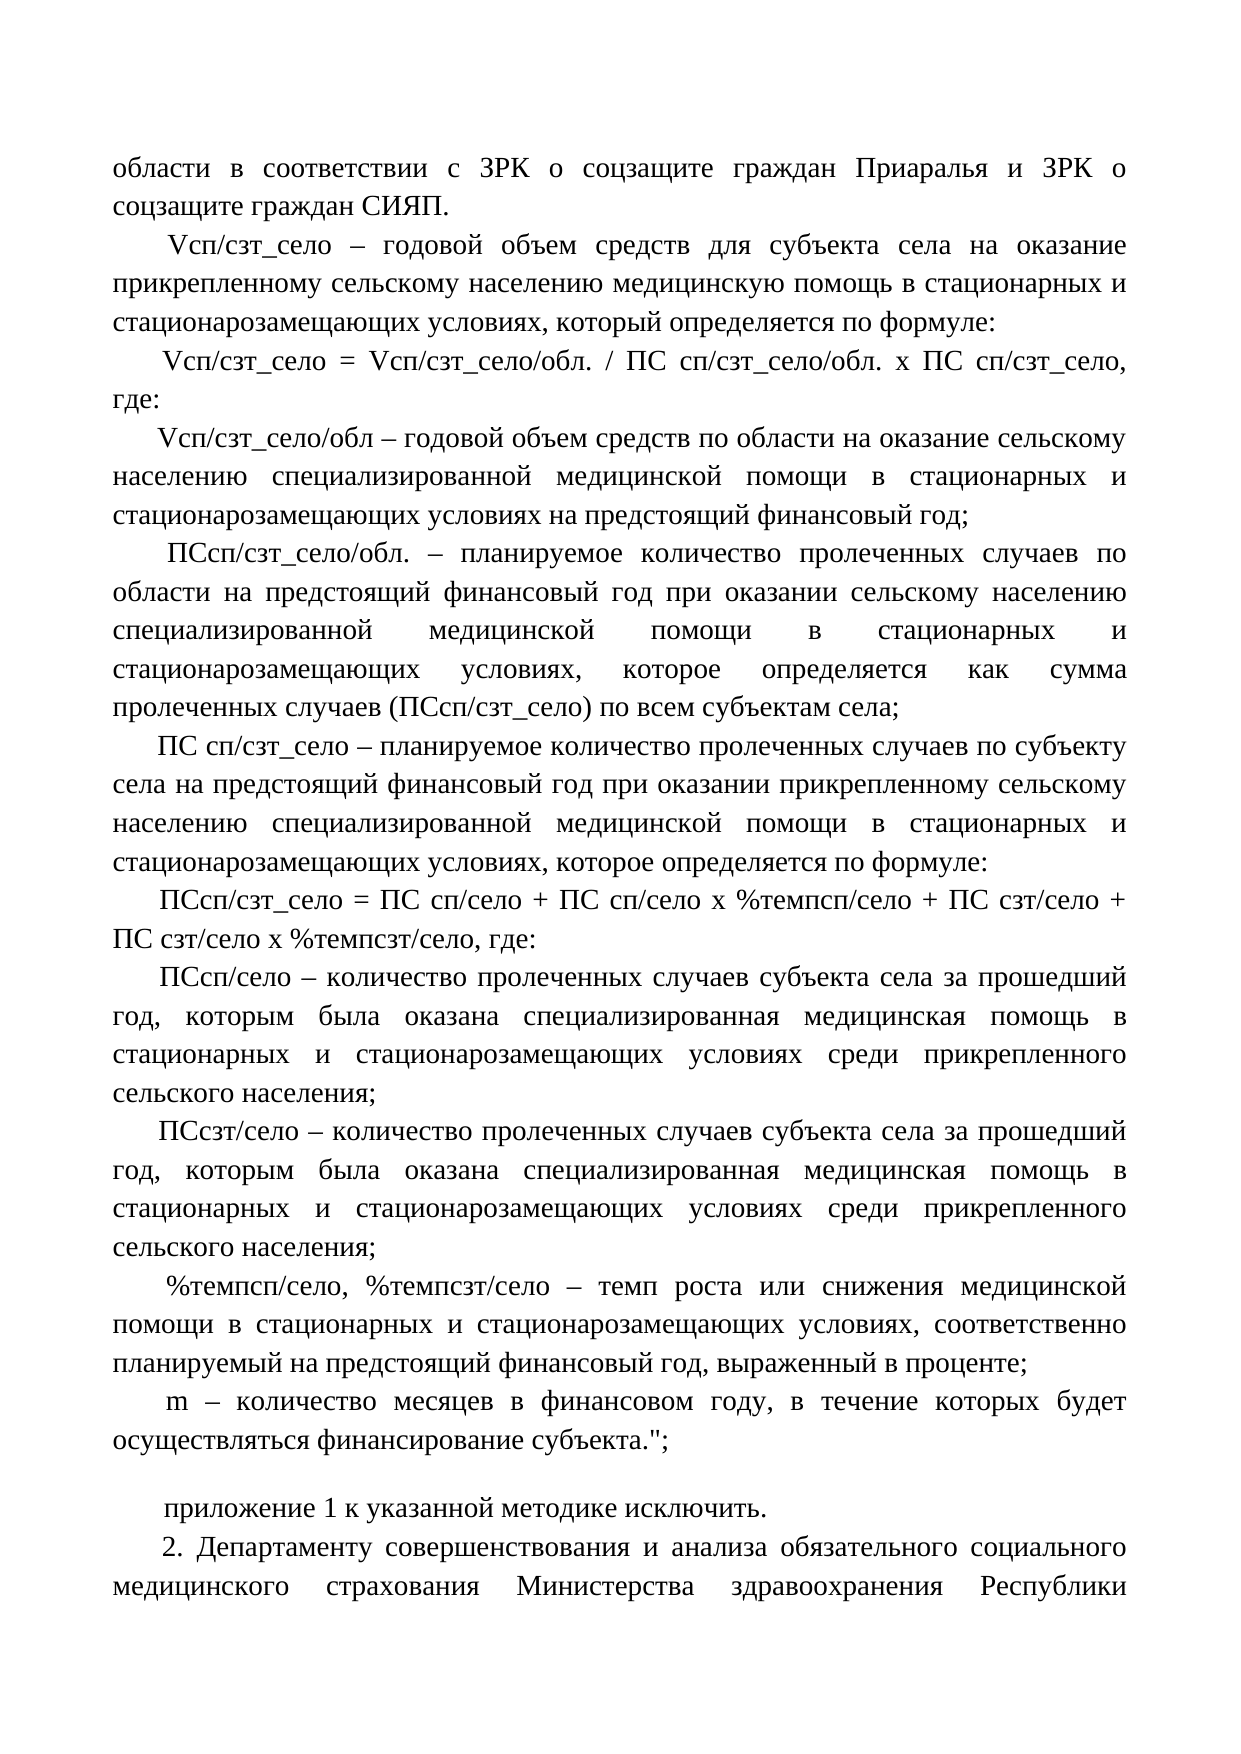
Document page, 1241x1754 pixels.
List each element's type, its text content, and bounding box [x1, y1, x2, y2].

text m – количество месяцев в финансовом году, в течение которых будет осуществляться финансирование субъекта."; [112, 1383, 1128, 1455]
text ПСсзт/село – количество пролеченных случаев субъекта села за прошедший год, которым была оказана специализированная медицинская помощь в стационарных и стационарозамещающих условиях среди прикрепленного сельского населения; [112, 1113, 1128, 1263]
text ПС сп/сзт_село – планируемое количество пролеченных случаев по субъекту села на предстоящий финансовый год при оказании прикрепленному сельскому населению специализированной медицинской помощи в стационарных и стационарозамещающих условиях, которое определяется по формуле: [112, 728, 1128, 877]
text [112, 1529, 1128, 1601]
text приложение 1 к указанной методике исключить. [112, 1491, 1128, 1524]
text ПСсп/сзт_село = ПС сп/село + ПС сп/село х %темпсп/село + ПС сзт/село + ПС сзт/село х %темпсзт/село, где: [112, 882, 1128, 954]
text %темпсп/село, %темпсзт/село – темп роста или снижения медицинской помощи в стационарных и стационарозамещающих условиях, соответственно планируемый на предстоящий финансовый год, выраженный в проценте; [112, 1268, 1128, 1378]
text ПСсп/село – количество пролеченных случаев субъекта села за прошедший год, которым была оказана специализированная медицинская помощь в стационарных и стационарозамещающих условиях среди прикрепленного сельского населения; [112, 959, 1128, 1108]
text Vсп/сзт_село = Vсп/сзт_село/обл. / ПС сп/сзт_село/обл. х ПС сп/сзт_село, где: [112, 343, 1128, 415]
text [112, 150, 1128, 222]
text ПСсп/сзт_село/обл. – планируемое количество пролеченных случаев по области на предстоящий финансовый год при оказании сельскому населению специализированной медицинской помощи в стационарных и стационарозамещающих условиях, которое определяется как сумма пролеченных случаев (ПСсп/сзт_село) по всем субъектам села; [112, 535, 1128, 723]
text Vсп/сзт_село – годовой объем средств для субъекта села на оказание прикрепленному сельскому населению медицинскую помощь в стационарных и стационарозамещающих условиях, который определяется по формуле: [112, 227, 1128, 338]
text Vсп/сзт_село/обл – годовой объем средств по области на оказание сельскому населению специализированной медицинской помощи в стационарных и стационарозамещающих условиях на предстоящий финансовый год; [112, 420, 1128, 530]
